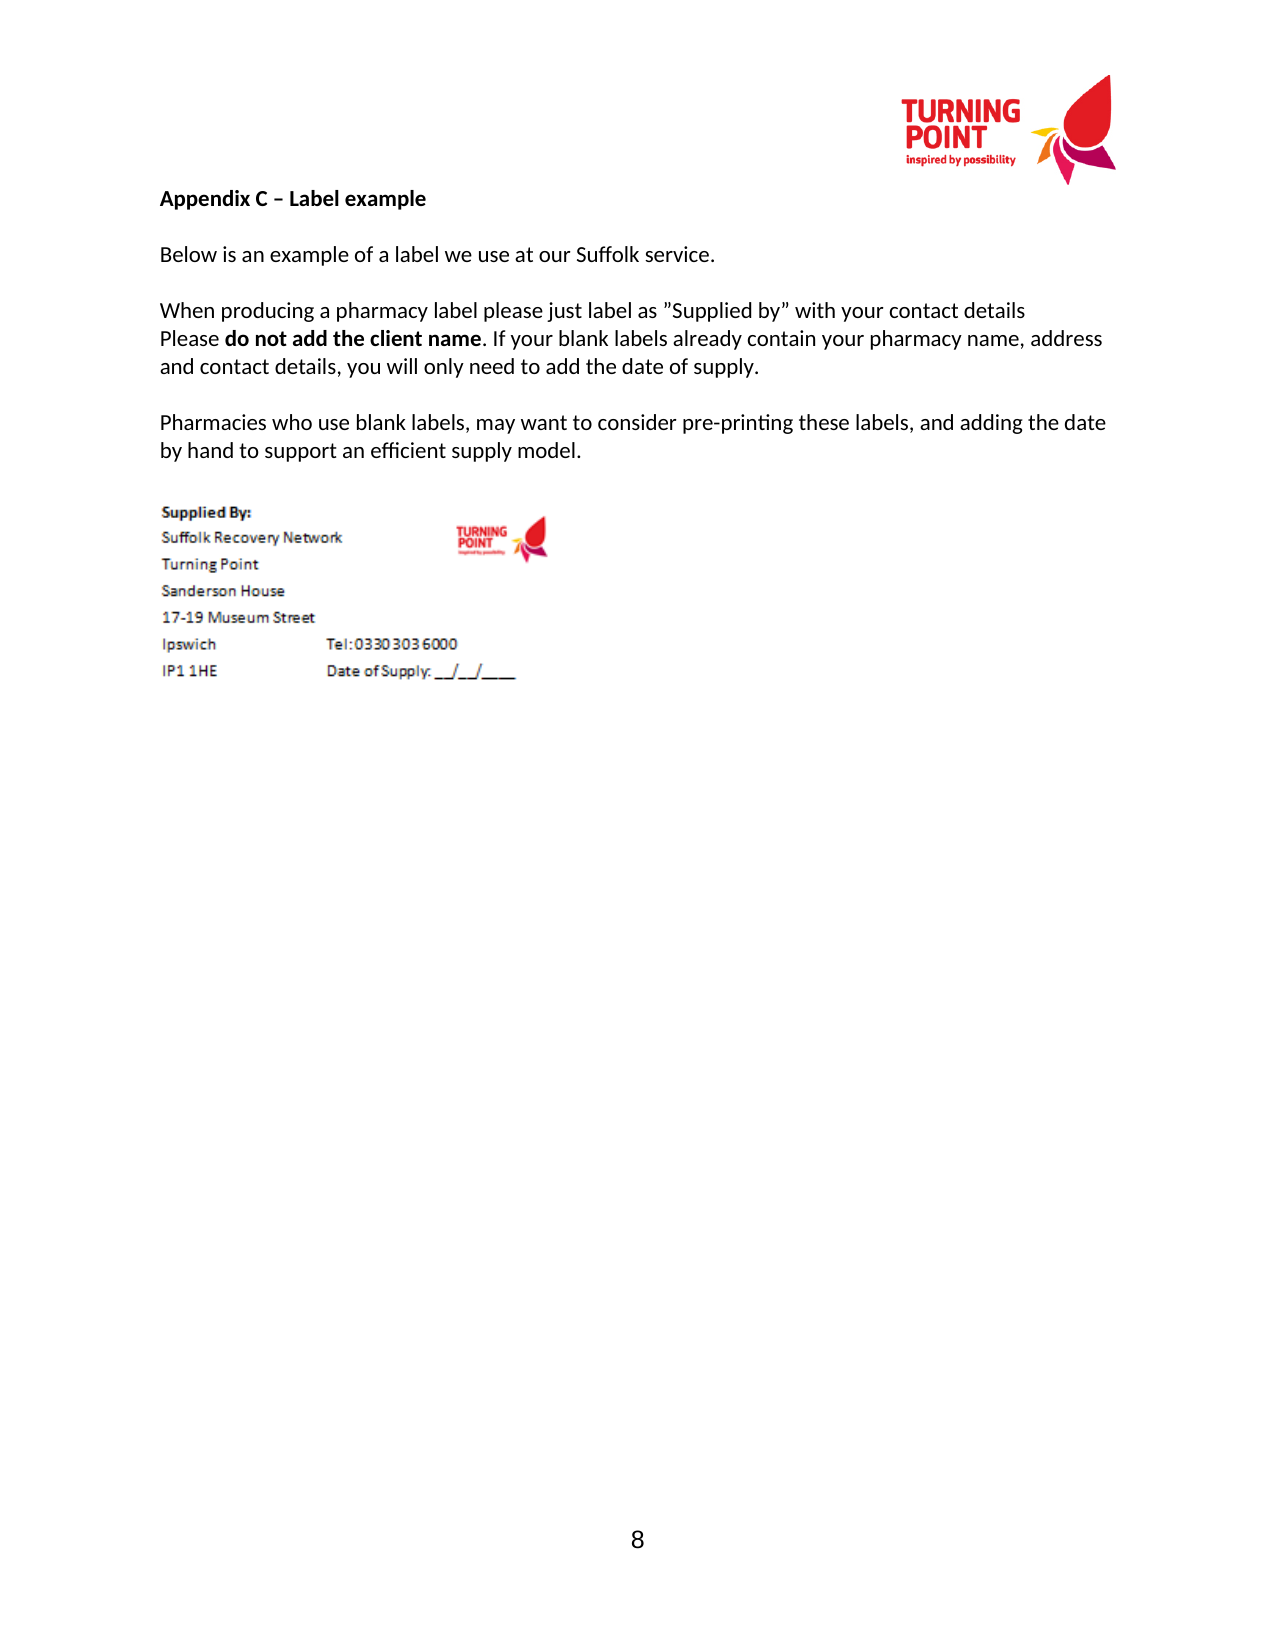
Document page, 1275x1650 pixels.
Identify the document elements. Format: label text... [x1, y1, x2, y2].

picture [159, 496, 554, 700]
text Below is an example of a label we use at our Suffolk service. [159, 240, 1116, 268]
text Pharmacies who use blank labels, may want to consider pre-printing these labels, and adding the date by hand to support an efficient supply model. [159, 408, 1116, 464]
picture [901, 75, 1116, 185]
text When producing a pharmacy label please just label as ”Supplied by” with your contact details [159, 296, 1116, 324]
text Please do not add the client name. If your blank labels already contain your pharmacy name, address and contact details, you will only need to add the date of supply. [159, 324, 1116, 381]
text Appendix C – Label example [159, 184, 1116, 212]
